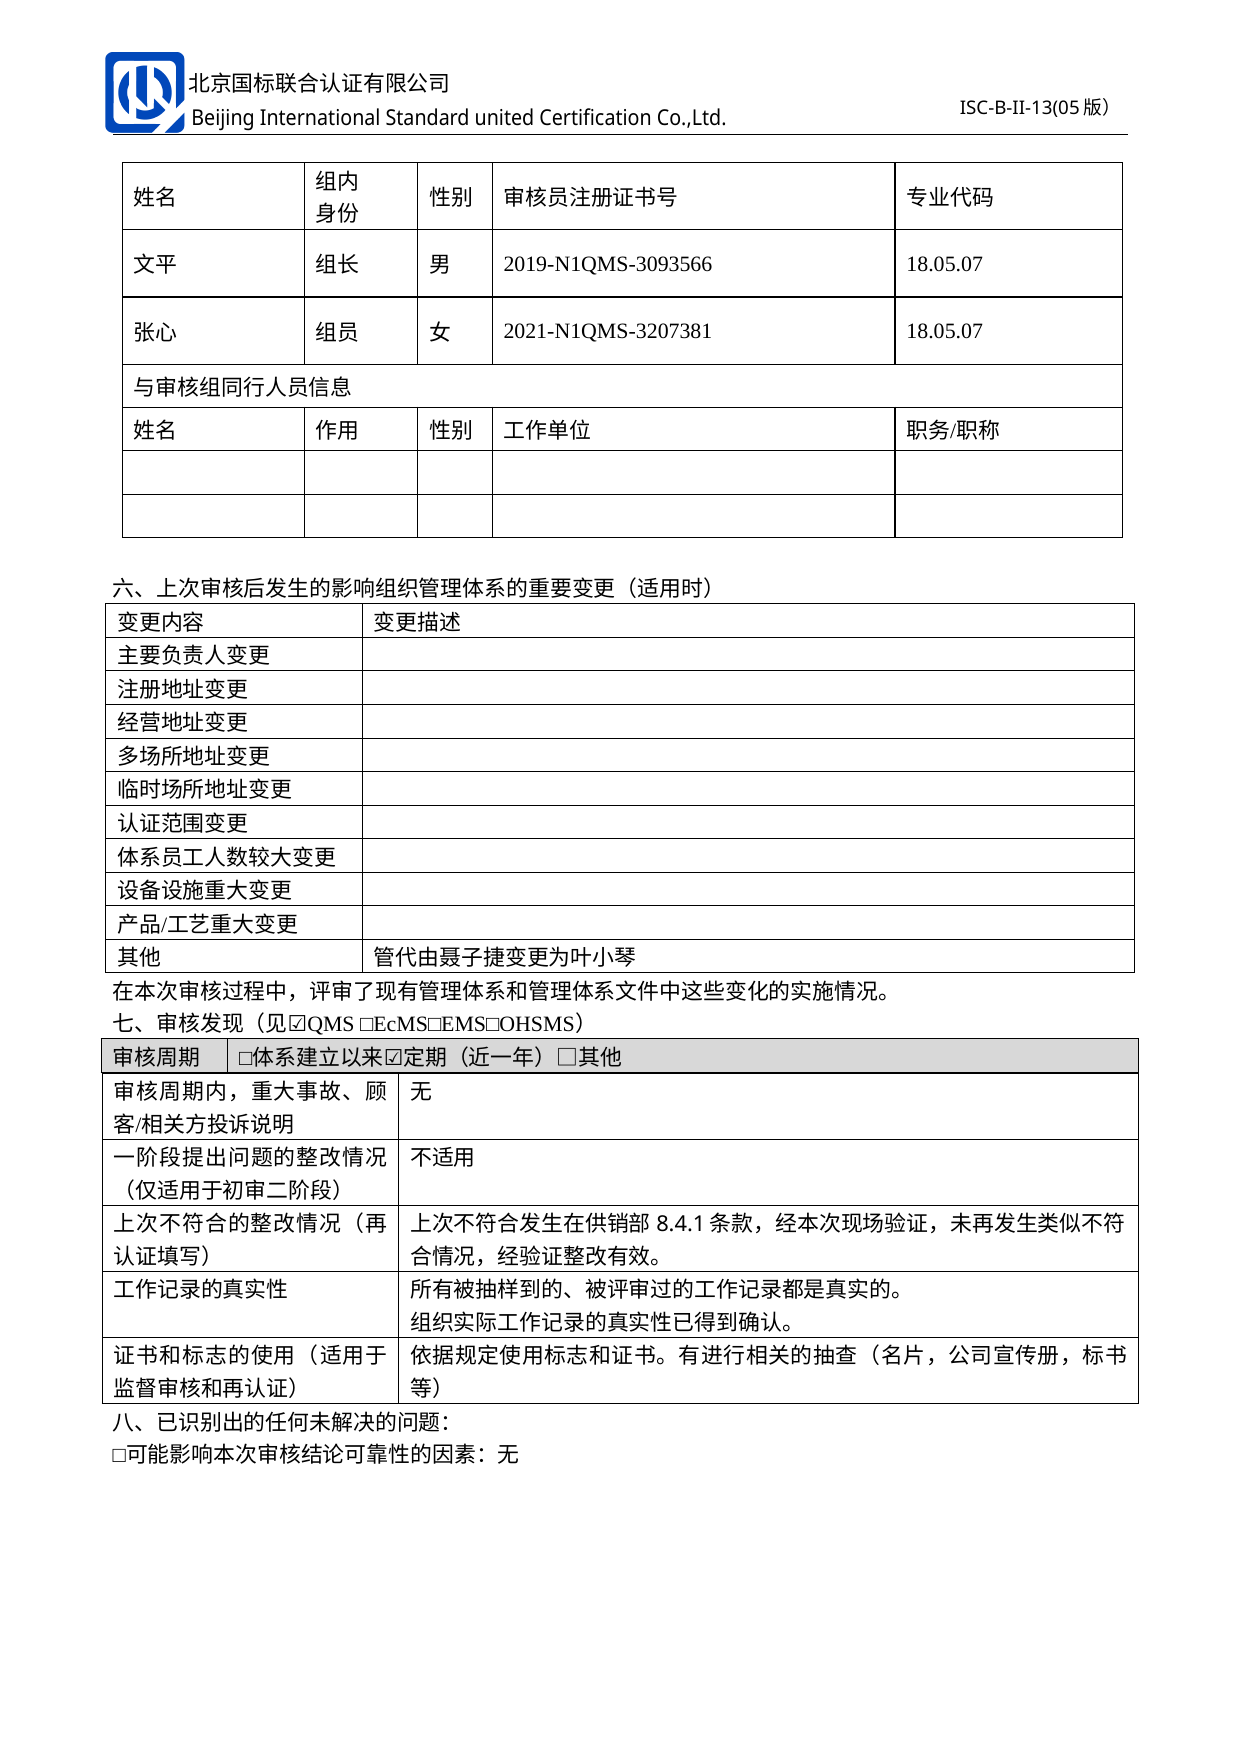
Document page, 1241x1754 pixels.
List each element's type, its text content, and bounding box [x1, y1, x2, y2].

table_cell 临时场所地址变更 [106, 772, 362, 804]
table_cell 设备设施重大变更 [106, 873, 362, 905]
table_cell [363, 906, 1134, 939]
table_cell 工作单位 [493, 408, 894, 450]
table_cell 与审核组同行人员信息 [123, 365, 1122, 407]
table_cell 2019-N1QMS-3093566 [493, 230, 894, 296]
table_cell [418, 495, 492, 537]
table_cell 性别 [418, 163, 492, 229]
table_cell [363, 873, 1134, 905]
list 审核发现（见☑QMS □EcMS□EMS□OHSMS） [112, 1006, 1128, 1038]
table_cell 张心 [123, 298, 304, 363]
table_cell [305, 495, 417, 537]
table_cell 所有被抽样到的、被评审过的工作记录都是真实的。 组织实际工作记录的真实性已得到确认。 [399, 1272, 1138, 1337]
table_cell [363, 806, 1134, 838]
table_cell [363, 638, 1134, 670]
table_cell 2021-N1QMS-3207381 [493, 298, 894, 363]
table_header 变更内容 [106, 604, 362, 637]
table_cell 体系员工人数较大变更 [106, 839, 362, 872]
table_cell 组员 [305, 298, 417, 363]
text 六、上次审核后发生的影响组织管理体系的重要变更（适用时） [112, 571, 1128, 603]
table_cell 依据规定使用标志和证书。有进行相关的抽查（名片，公司宣传册，标书等） [399, 1338, 1138, 1403]
table_cell 认证范围变更 [106, 806, 362, 838]
table_cell 18.05.07 [896, 230, 1122, 296]
table_header 变更描述 [363, 604, 1134, 637]
table_cell 审核员注册证书号 [493, 163, 894, 229]
table_cell 不适用 [399, 1140, 1138, 1205]
table_cell [493, 495, 894, 537]
table_cell 专业代码 [896, 163, 1122, 229]
table_cell 注册地址变更 [106, 671, 362, 704]
table_cell 主要负责人变更 [106, 638, 362, 670]
table_cell 管代由聂子捷变更为叶小琴 [363, 940, 1134, 972]
table_header 无 [399, 1074, 1138, 1139]
table_cell 文平 [123, 230, 304, 296]
table_cell 作用 [305, 408, 417, 450]
table_cell 产品/工艺重大变更 [106, 906, 362, 939]
table_cell [305, 451, 417, 494]
table_cell 其他 [106, 940, 362, 972]
table_cell 多场所地址变更 [106, 739, 362, 771]
table_cell [363, 772, 1134, 804]
table_cell [123, 451, 304, 494]
table_cell 组长 [305, 230, 417, 296]
table_cell [123, 495, 304, 537]
table_cell [363, 839, 1134, 872]
picture [105, 52, 185, 133]
text □可能影响本次审核结论可靠性的因素：无 [112, 1437, 1128, 1469]
table_cell 姓名 [123, 408, 304, 450]
table_cell [363, 671, 1134, 704]
table_cell 18.05.07 [896, 298, 1122, 363]
text 在本次审核过程中，评审了现有管理体系和管理体系文件中这些变化的实施情况。 [112, 973, 1128, 1006]
table_cell 职务/职称 [896, 408, 1122, 450]
table_cell 一阶段提出问题的整改情况（仅适用于初审二阶段） [103, 1140, 398, 1205]
table_header 审核周期内，重大事故、顾客/相关方投诉说明 [103, 1074, 398, 1139]
table_header 审核周期 [102, 1039, 227, 1072]
table_cell 工作记录的真实性 [103, 1272, 398, 1337]
table_header □体系建立以来☑定期（近一年）□其他 [228, 1039, 1138, 1072]
table_cell 经营地址变更 [106, 705, 362, 737]
table_cell 证书和标志的使用（适用于监督审核和再认证） [103, 1338, 398, 1403]
table_cell 上次不符合发生在供销部8.4.1条款，经本次现场验证，未再发生类似不符合情况，经验证整改有效。 [399, 1206, 1138, 1271]
table_cell [493, 451, 894, 494]
table_cell [896, 451, 1122, 494]
table_cell [418, 451, 492, 494]
table_cell [363, 705, 1134, 737]
table_cell 姓名 [123, 163, 304, 229]
text 八、已识别出的任何未解决的问题： [112, 1404, 1128, 1437]
table_cell [363, 739, 1134, 771]
table_cell 组内 身份 [305, 163, 417, 229]
table_cell 上次不符合的整改情况（再认证填写） [103, 1206, 398, 1271]
table_cell 性别 [418, 408, 492, 450]
table_cell 女 [418, 298, 492, 363]
table_cell 男 [418, 230, 492, 296]
table_cell [896, 495, 1122, 537]
